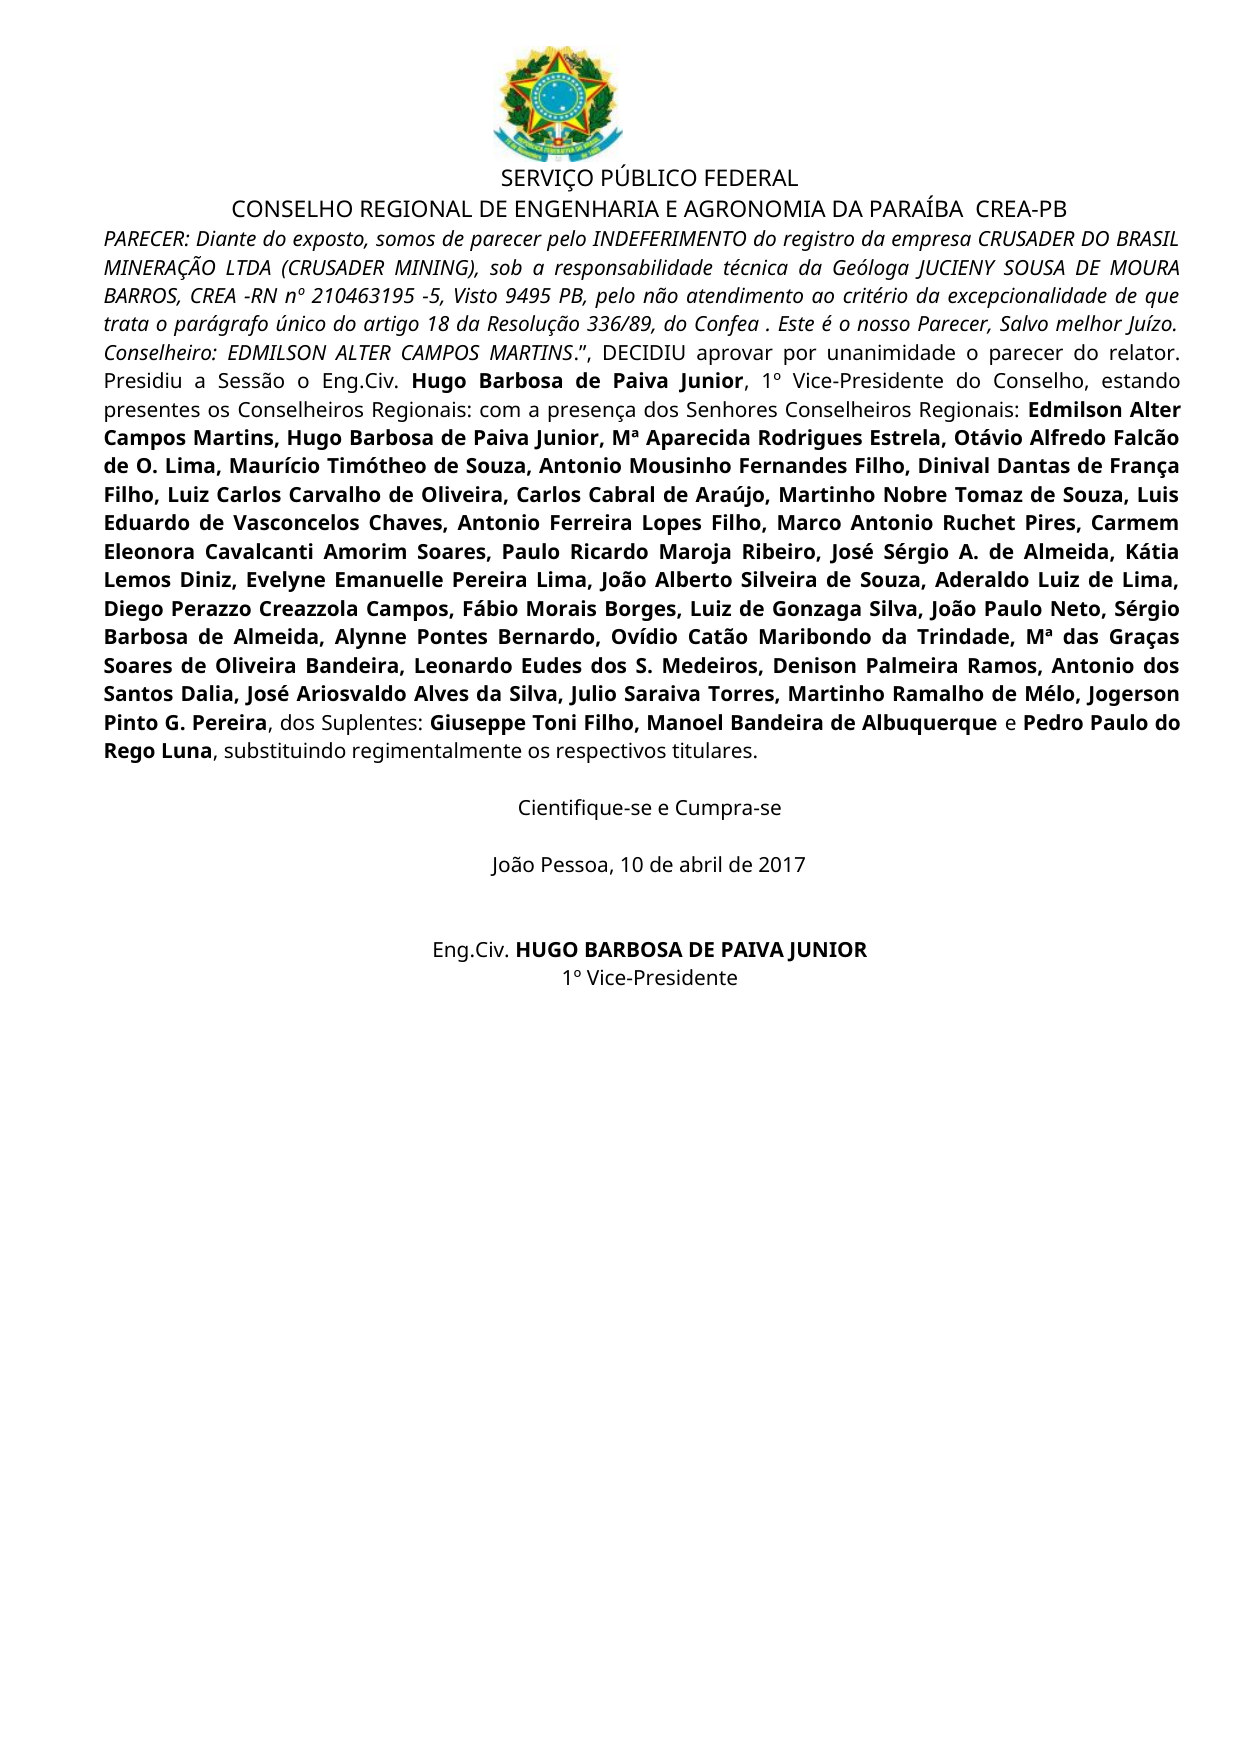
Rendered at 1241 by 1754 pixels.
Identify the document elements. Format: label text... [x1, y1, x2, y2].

picture [493, 46, 623, 162]
text Cientifique-se e Cumpra-se [118, 793, 1181, 821]
text Eng.Civ. HUGO BARBOSA DE PAIVA JUNIOR [118, 935, 1181, 963]
text 1º Vice-Presidente [118, 963, 1181, 992]
text João Pessoa, 10 de abril de 2017 [88, 850, 1166, 878]
